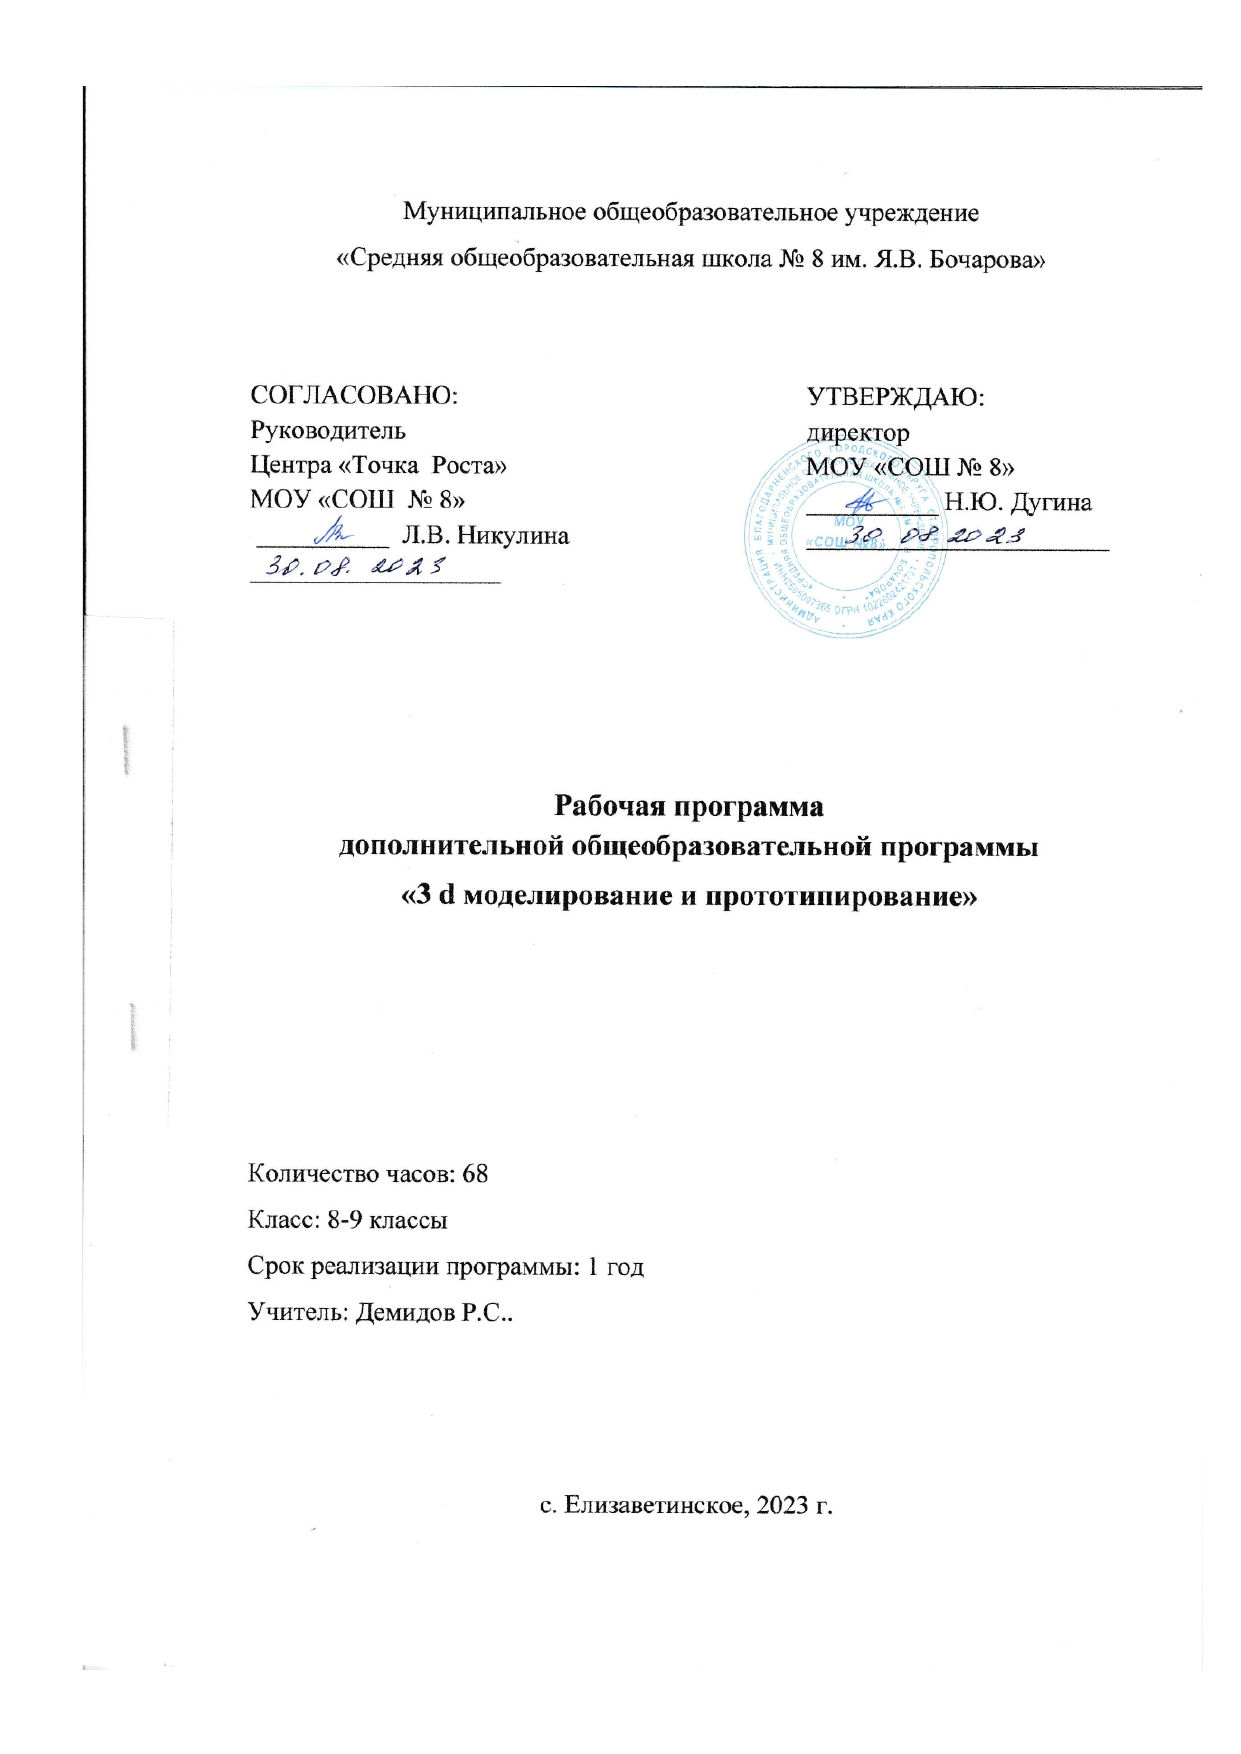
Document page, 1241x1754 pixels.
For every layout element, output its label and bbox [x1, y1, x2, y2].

picture [82, 86, 1203, 1670]
